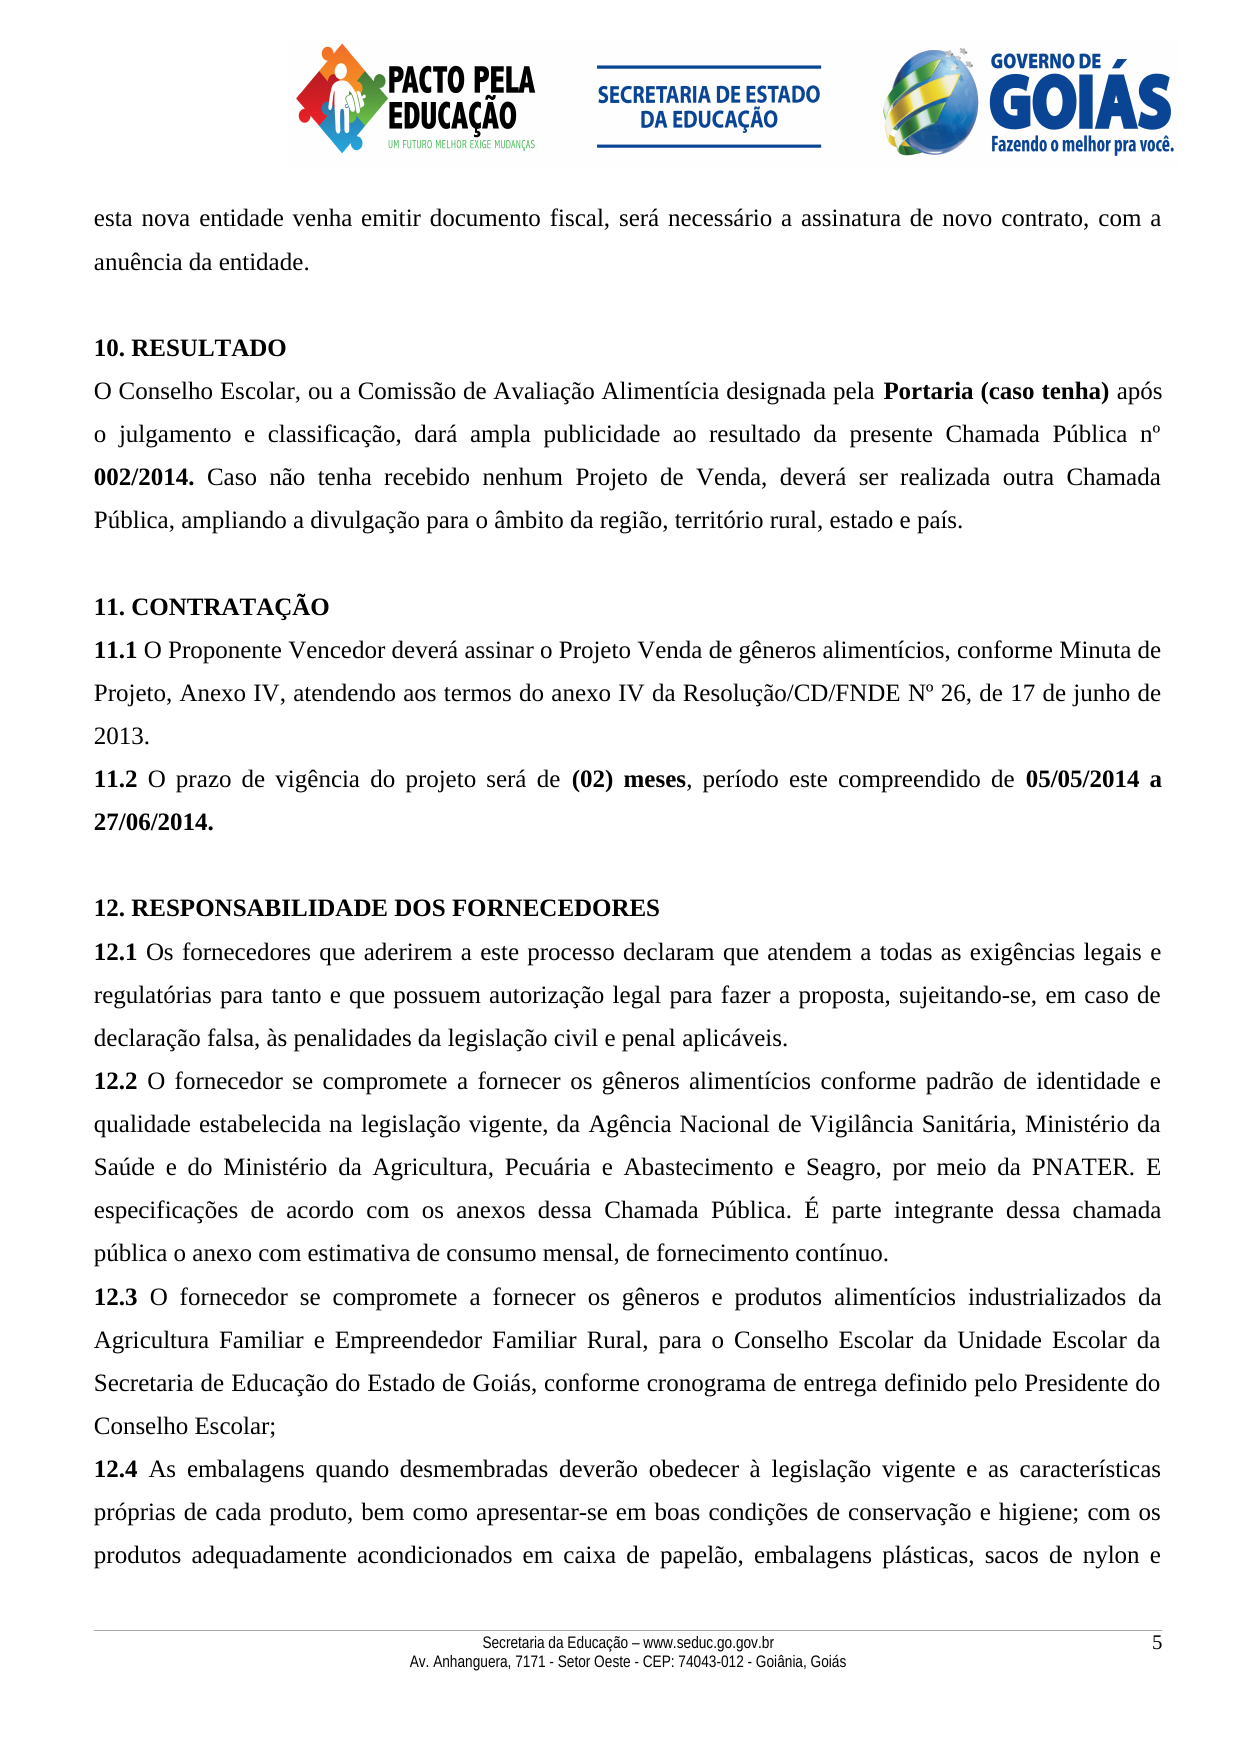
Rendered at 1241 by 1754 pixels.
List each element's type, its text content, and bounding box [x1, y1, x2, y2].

text 12.2 O fornecedor se compromete a fornecer os gêneros alimentícios conforme padrão de identidade e qualidade estabelecida na legislação vigente, da Agência Nacional de Vigilância Sanitária, Ministério da Saúde e do Ministério da Agricultura, Pecuária e Abastecimento e Seagro, por meio da PNATER. E especificações de acordo com os anexos dessa Chamada Pública. É parte integrante dessa chamada pública o anexo com estimativa de consumo mensal, de fornecimento contínuo. [94, 1066, 1162, 1267]
text 12.1 Os fornecedores que aderirem a este processo declaram que atendem a todas as exigências legais e regulatórias para tanto e que possuem autorização legal para fazer a proposta, sujeitando-se, em caso de declaração falsa, às penalidades da legislação civil e penal aplicáveis. [94, 937, 1162, 1052]
text 12. RESPONSABILIDADE DOS FORNECEDORES [94, 893, 1162, 922]
text 11. CONTRATAÇÃO [94, 592, 1162, 620]
text 11.2 O prazo de vigência do projeto será de (02) meses, período este compreendido de 05/05/2014 a 27/06/2014. [94, 764, 1162, 836]
text 12.3 O fornecedor se compromete a fornecer os gêneros e produtos alimentícios industrializados da Agricultura Familiar e Empreendedor Familiar Rural, para o Conselho Escolar da Unidade Escolar da Secretaria de Educação do Estado de Goiás, conforme cronograma de entrega definido pelo Presidente do Conselho Escolar; [94, 1282, 1162, 1440]
text 10. RESULTADO [94, 333, 1162, 362]
text 11.1 O Proponente Vencedor deverá assinar o Projeto Venda de gêneros alimentícios, conforme Minuta de Projeto, Anexo IV, atendendo aos termos do anexo IV da Resolução/CD/FNDE Nº 26, de 17 de junho de 2013. [94, 635, 1162, 750]
text O Conselho Escolar, ou a Comissão de Avaliação Alimentícia designada pela Portaria (caso tenha) após o julgamento e classificação, dará ampla publicidade ao resultado da presente Chamada Pública nº 002/2014. Caso não tenha recebido nenhum Projeto de Venda, deverá ser realizada outra Chamada Pública, ampliando a divulgação para o âmbito da região, território rural, estado e país. [94, 376, 1162, 534]
picture [287, 39, 1181, 166]
